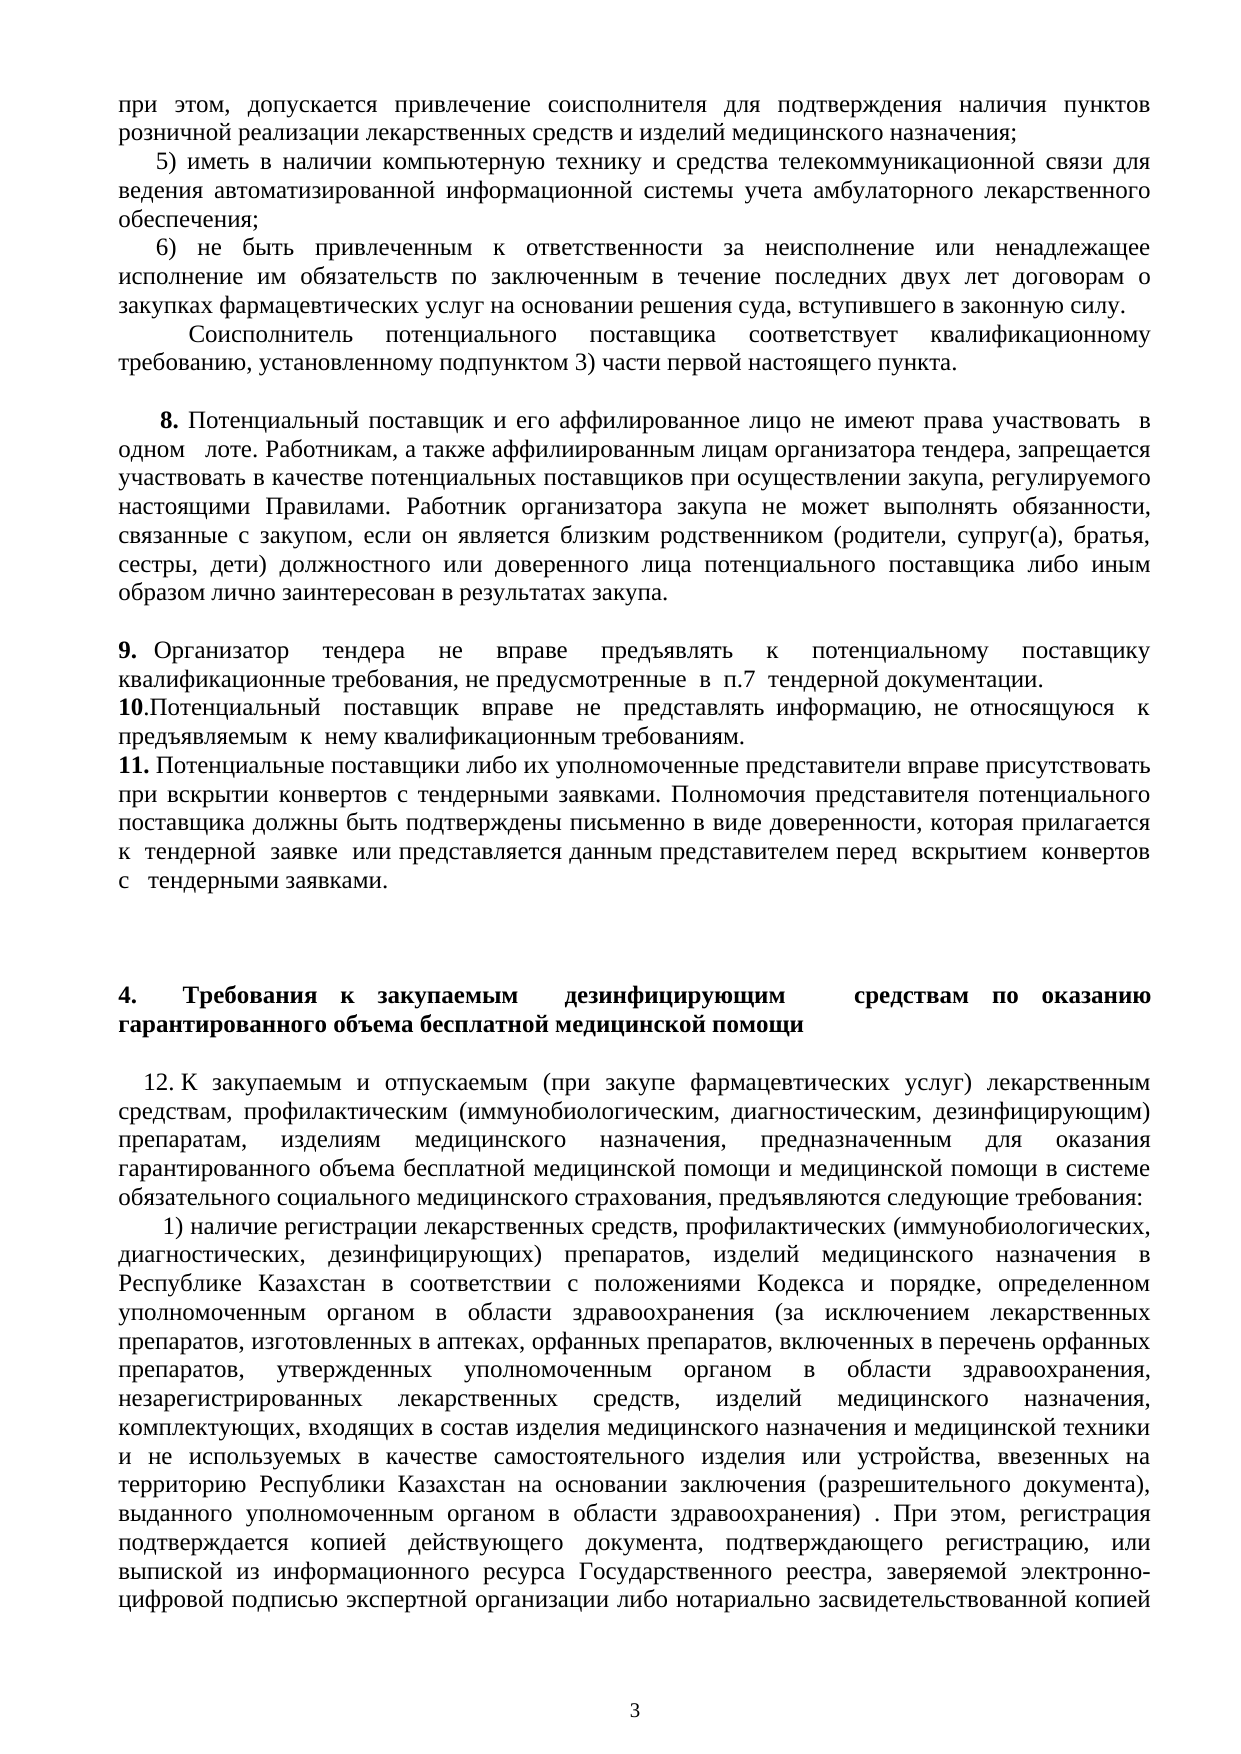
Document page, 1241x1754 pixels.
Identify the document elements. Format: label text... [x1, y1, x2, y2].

text 9. Организатор тендера не вправе предъявлять к потенциальному поставщику квалификационные требования, не предусмотренные в п.7 тендерной документации. [118, 635, 1152, 692]
text 4. Требования к закупаемым дезинфицирующим средствам по оказанию гарантированного объема бесплатной медицинской помощи [118, 980, 1152, 1038]
text 11. Потенциальные поставщики либо их уполномоченные представители вправе присутствовать при вскрытии конвертов с тендерными заявками. Полномочия представителя потенциального поставщика должны быть подтверждены письменно в виде доверенности, которая прилагается к тендерной заявке или представляется данным представителем перед вскрытием конвертов с тендерными заявками. [118, 750, 1152, 894]
text 5) иметь в наличии компьютерную технику и средства телекоммуникационной связи для ведения автоматизированной информационной системы учета амбулаторного лекарственного обеспечения; [118, 146, 1152, 232]
text 8. Потенциальный поставщик и его аффилированное лицо не имеют права участвовать в одном лоте. Работникам, а также аффилиированным лицам организатора тендера, запрещается участвовать в качестве потенциальных поставщиков при осуществлении закупа, регулируемого настоящими Правилами. Работник организатора закупа не может выполнять обязанности, связанные с закупом, если он является близким родственником (родители, супруг(а), братья, сестры, дети) должностного или доверенного лица потенциального поставщика либо иным образом лично заинтересован в результатах закупа. [118, 405, 1152, 606]
text 12. К закупаемым и отпускаемым (при закупе фармацевтических услуг) лекарственным средствам, профилактическим (иммунобиологическим, диагностическим, дезинфицирующим) препаратам, изделиям медицинского назначения, предназначенным для оказания гарантированного объема бесплатной медицинской помощи и медицинской помощи в системе обязательного социального медицинского страхования, предъявляются следующие требования: [118, 1067, 1152, 1211]
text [118, 89, 1152, 146]
text 6) не быть привлеченным к ответственности за неисполнение или ненадлежащее исполнение им обязательств по заключенным в течение последних двух лет договорам о закупках фармацевтических услуг на основании решения суда, вступившего в законную силу. [118, 232, 1152, 319]
text Соисполнитель потенциального поставщика соответствует квалификационному требованию, установленному подпунктом 3) части первой настоящего пункта. [118, 319, 1152, 376]
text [118, 1211, 1152, 1613]
text 10.Потенциальный поставщик вправе не представлять информацию, не относящуюся к предъявляемым к нему квалификационным требованиям. [118, 692, 1152, 750]
